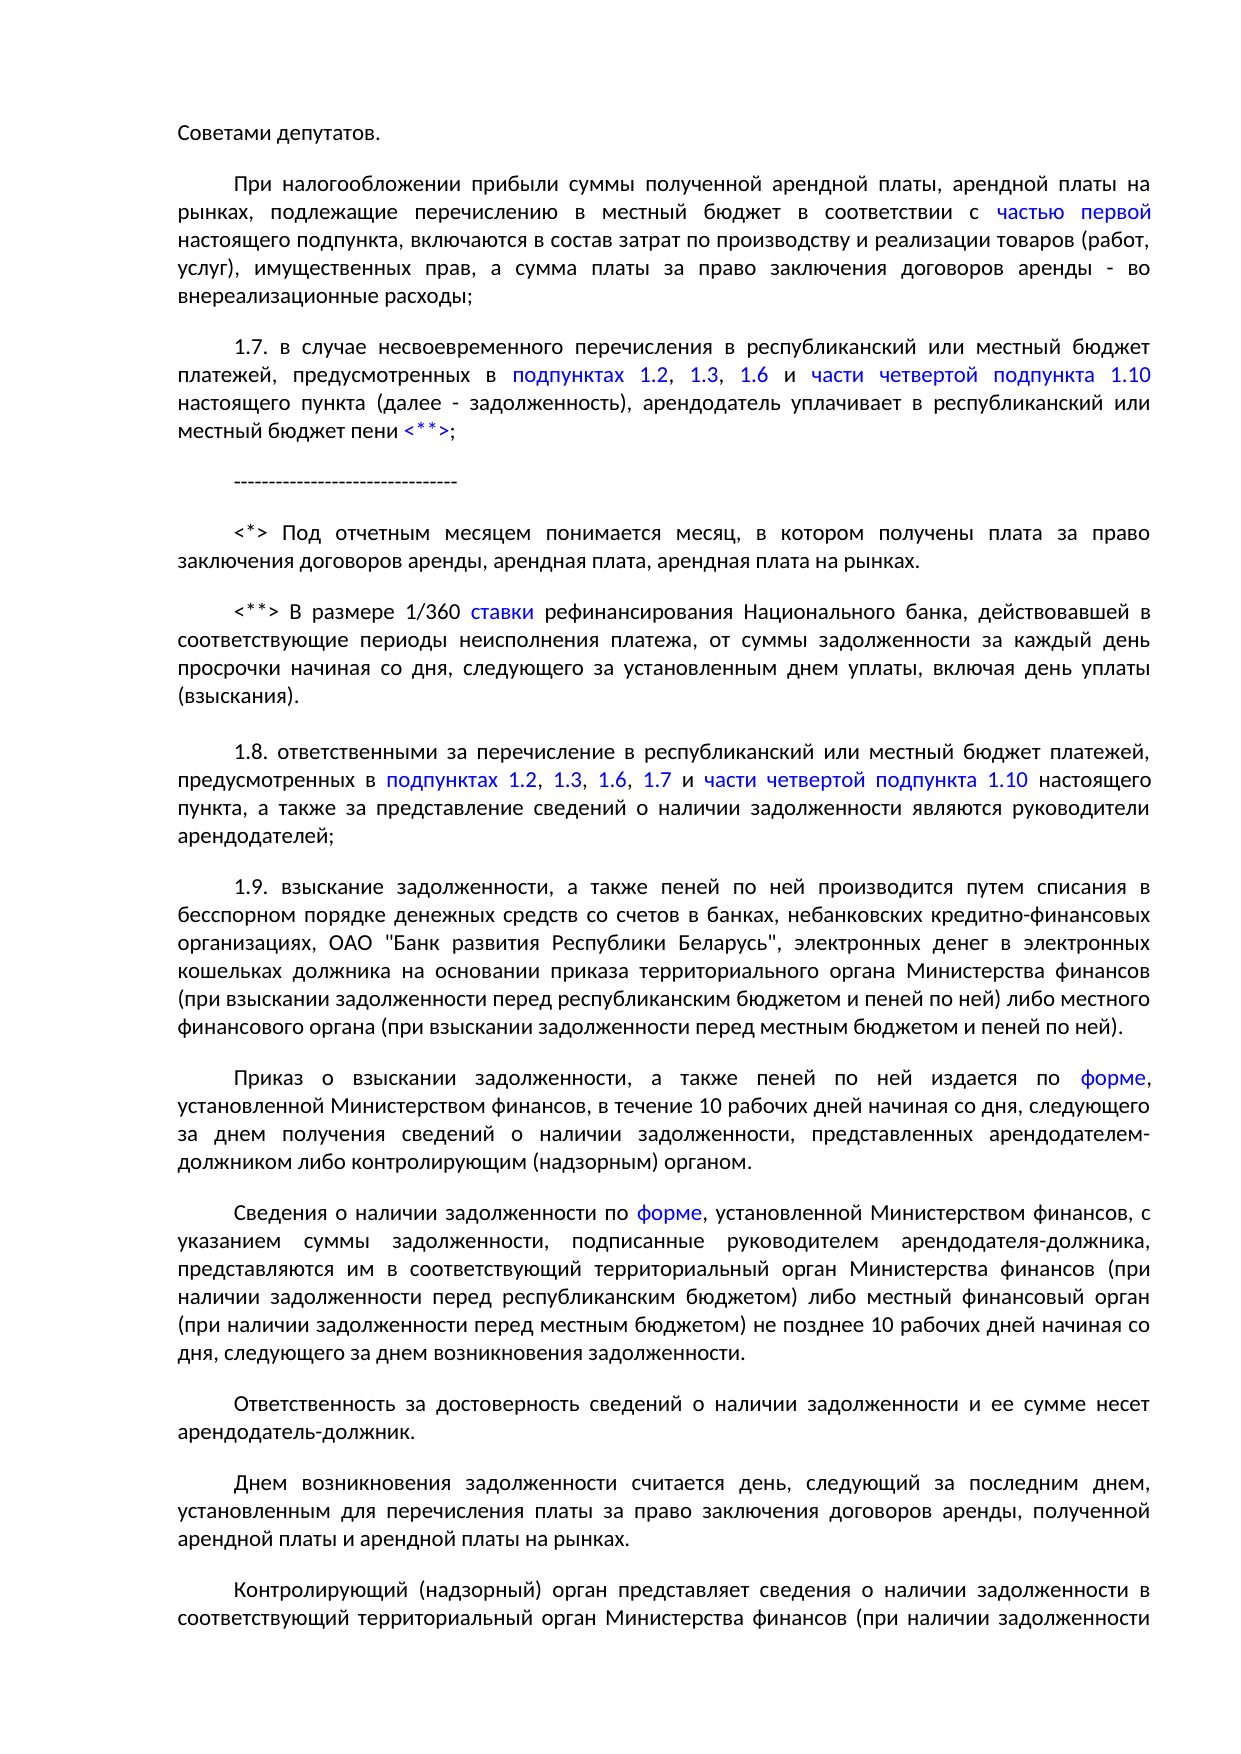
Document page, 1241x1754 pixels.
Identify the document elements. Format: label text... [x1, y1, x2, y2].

text -------------------------------- [177, 467, 1152, 495]
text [177, 118, 1152, 146]
text Ответственность за достоверность сведений о наличии задолженности и ее сумме несет арендодатель-должник. [177, 1389, 1152, 1445]
text <**> В размере 1/360 ставки рефинансирования Национального банка, действовавшей в соответствующие периоды неисполнения платежа, от суммы задолженности за каждый день просрочки начиная со дня, следующего за установленным днем уплаты, включая день уплаты (взыскания). [177, 597, 1152, 709]
text 1.9. взыскание задолженности, а также пеней по ней производится путем списания в бесспорном порядке денежных средств со счетов в банках, небанковских кредитно-финансовых организациях, ОАО "Банк развития Республики Беларусь", электронных денег в электронных кошельках должника на основании приказа территориального органа Министерства финансов (при взыскании задолженности перед республиканским бюджетом и пеней по ней) либо местного финансового органа (при взыскании задолженности перед местным бюджетом и пеней по ней). [177, 872, 1152, 1040]
text Приказ о взыскании задолженности, а также пеней по ней издается по форме, установленной Министерством финансов, в течение 10 рабочих дней начиная со дня, следующего за днем получения сведений о наличии задолженности, представленных арендодателем-должником либо контролирующим (надзорным) органом. [177, 1063, 1152, 1175]
text <*> Под отчетным месяцем понимается месяц, в котором получены плата за право заключения договоров аренды, арендная плата, арендная плата на рынках. [177, 518, 1152, 574]
text 1.8. ответственными за перечисление в республиканский или местный бюджет платежей, предусмотренных в подпунктах 1.2, 1.3, 1.6, 1.7 и части четвертой подпункта 1.10 настоящего пункта, а также за представление сведений о наличии задолженности являются руководители арендодателей; [177, 737, 1152, 849]
text При налогообложении прибыли суммы полученной арендной платы, арендной платы на рынках, подлежащие перечислению в местный бюджет в соответствии с частью первой настоящего подпункта, включаются в состав затрат по производству и реализации товаров (работ, услуг), имущественных прав, а сумма платы за право заключения договоров аренды - во внереализационные расходы; [177, 169, 1152, 309]
text 1.7. в случае несвоевременного перечисления в республиканский или местный бюджет платежей, предусмотренных в подпунктах 1.2, 1.3, 1.6 и части четвертой подпункта 1.10 настоящего пункта (далее - задолженность), арендодатель уплачивает в республиканский или местный бюджет пени <**>; [177, 332, 1152, 444]
text Днем возникновения задолженности считается день, следующий за последним днем, установленным для перечисления платы за право заключения договоров аренды, полученной арендной платы и арендной платы на рынках. [177, 1468, 1152, 1552]
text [177, 1575, 1152, 1631]
text Сведения о наличии задолженности по форме, установленной Министерством финансов, с указанием суммы задолженности, подписанные руководителем арендодателя-должника, представляются им в соответствующий территориальный орган Министерства финансов (при наличии задолженности перед республиканским бюджетом) либо местный финансовый орган (при наличии задолженности перед местным бюджетом) не позднее 10 рабочих дней начиная со дня, следующего за днем возникновения задолженности. [177, 1198, 1152, 1366]
